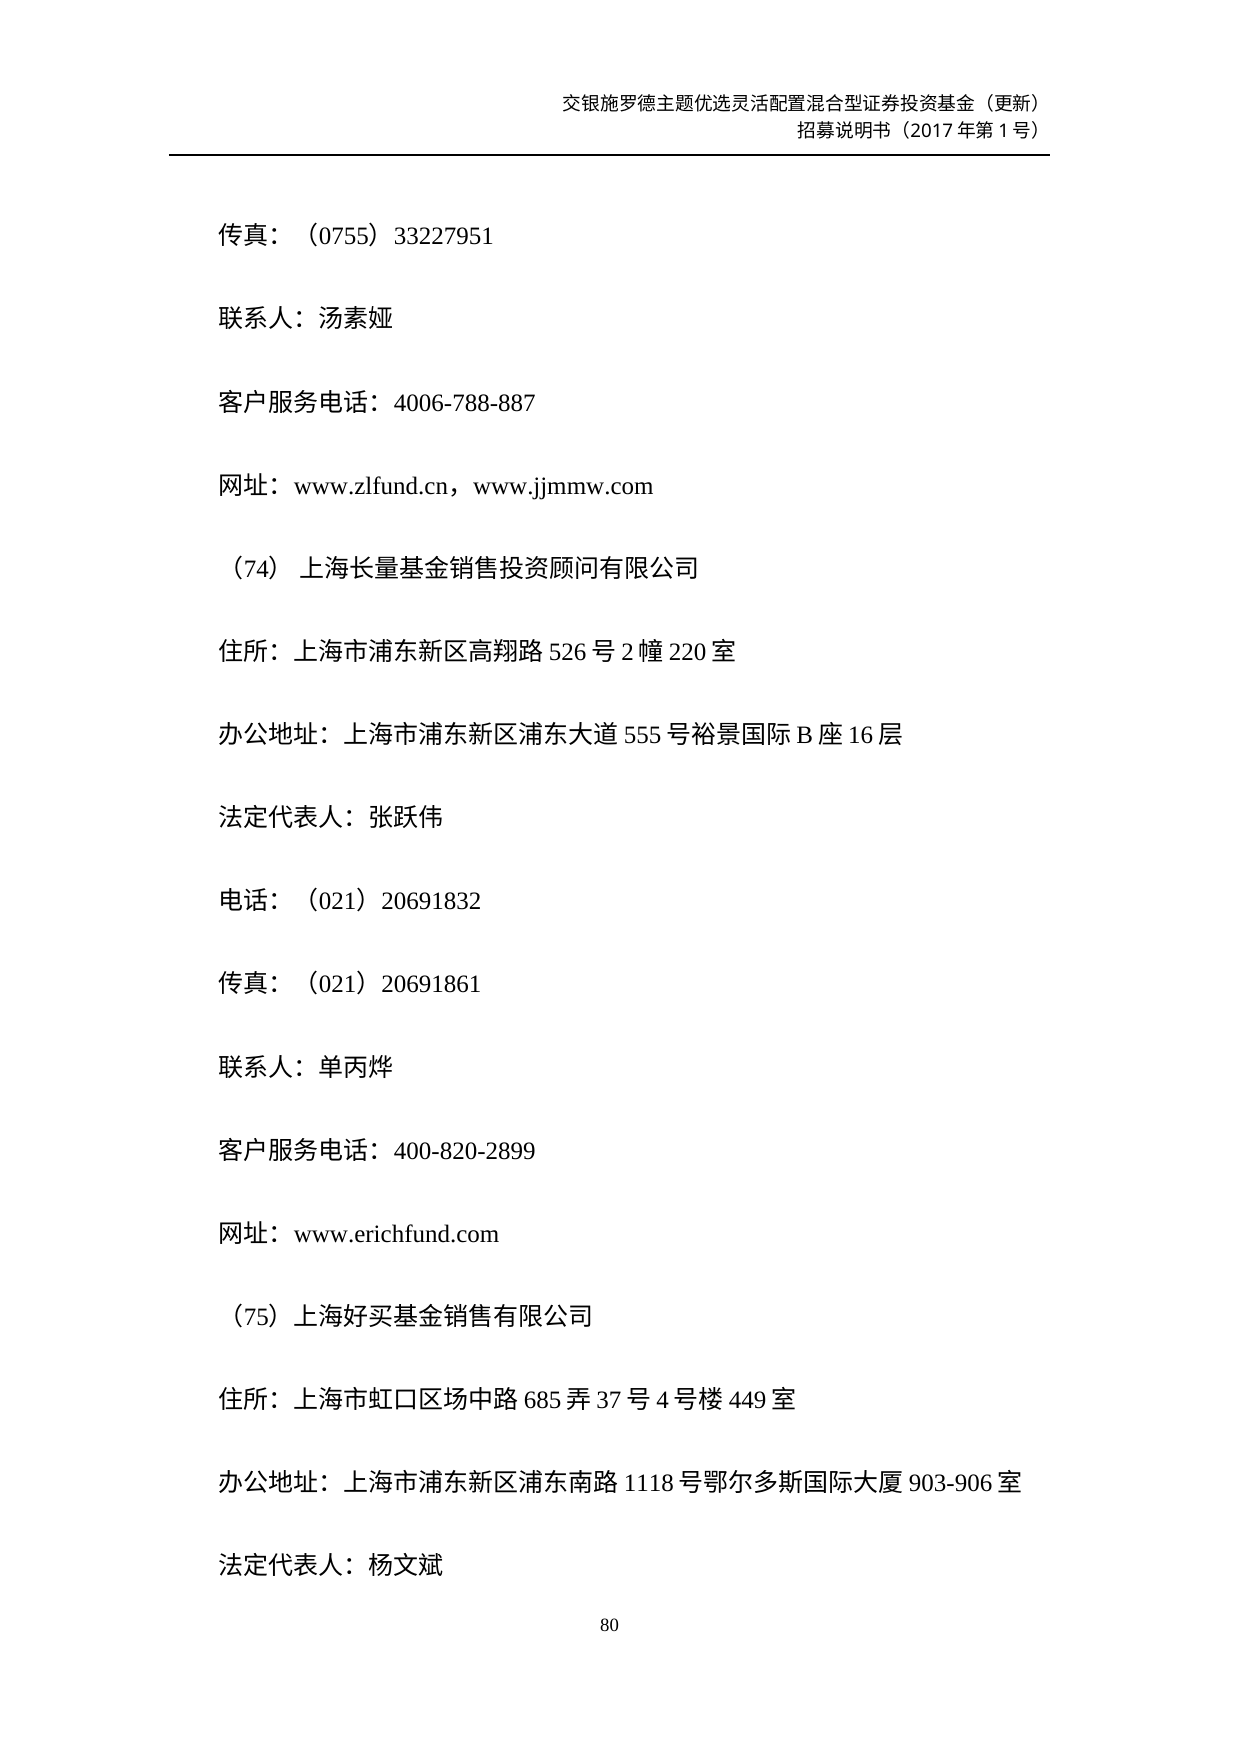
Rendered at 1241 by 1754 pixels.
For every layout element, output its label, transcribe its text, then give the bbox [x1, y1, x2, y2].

text 联系人：单丙烨 [169, 1033, 1050, 1098]
text （75）上海好买基金销售有限公司 [169, 1282, 1050, 1347]
text 法定代表人：杨文斌 [169, 1531, 1050, 1596]
text 住所：上海市虹口区场中路685弄37号4号楼449室 [169, 1365, 1050, 1430]
text （74） 上海长量基金销售投资顾问有限公司 [169, 534, 1050, 599]
text 客户服务电话：400-820-2899 [169, 1116, 1050, 1181]
text 网址：www.erichfund.com [169, 1199, 1050, 1264]
text 传真：（0755）33227951 [169, 201, 1050, 266]
text 联系人：汤素娅 [169, 284, 1050, 349]
text 法定代表人：张跃伟 [169, 783, 1050, 848]
text 客户服务电话：4006-788-887 [169, 368, 1050, 433]
text 办公地址：上海市浦东新区浦东南路1118号鄂尔多斯国际大厦903-906室 [169, 1448, 1050, 1513]
text 住所：上海市浦东新区高翔路526号2幢220室 [169, 617, 1050, 682]
text 办公地址：上海市浦东新区浦东大道555号裕景国际B座16层 [169, 700, 1050, 765]
text 网址：www.zlfund.cn，www.jjmmw.com [169, 451, 1050, 516]
text 电话：（021）20691832 [169, 866, 1050, 931]
text 传真：（021）20691861 [169, 949, 1050, 1014]
